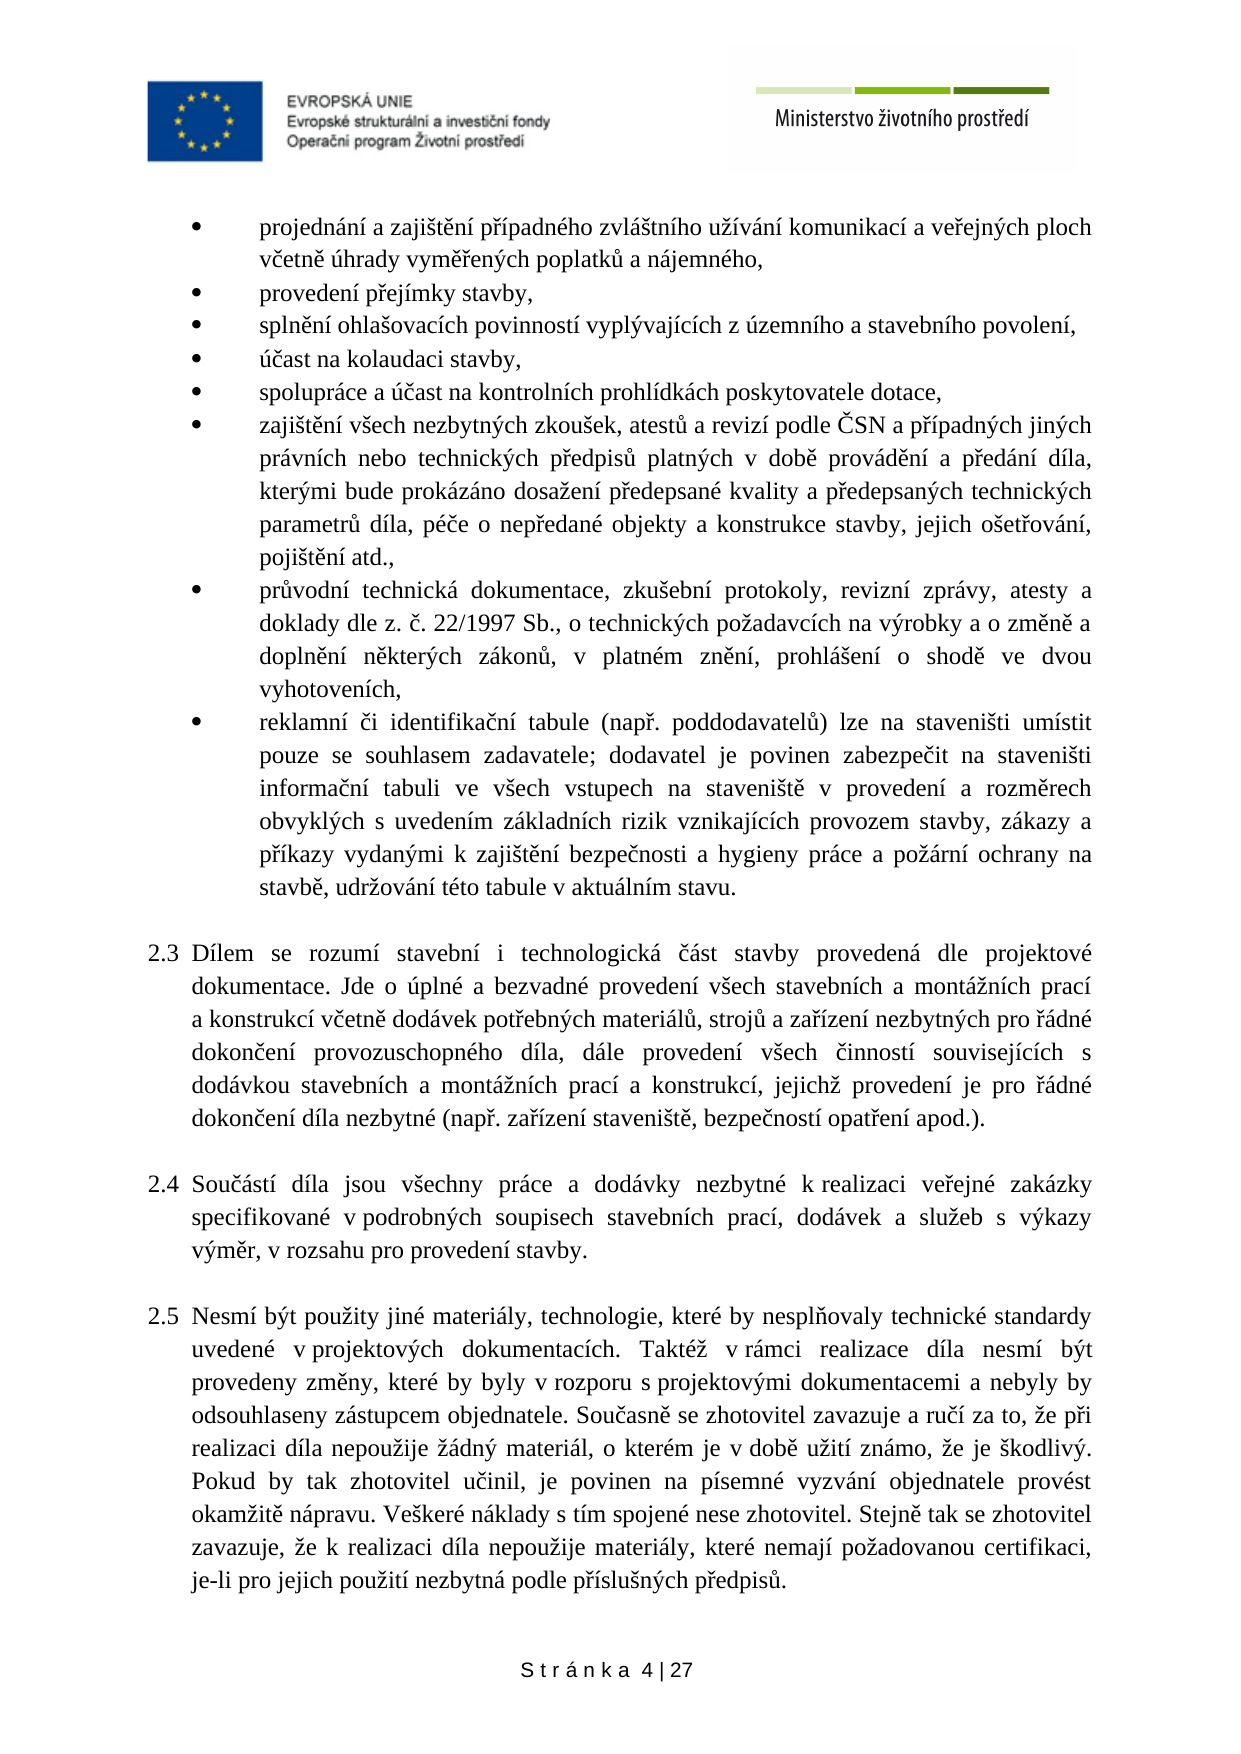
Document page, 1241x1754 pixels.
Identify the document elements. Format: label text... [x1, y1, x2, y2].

list zajištění všech nezbytných zkoušek, atestů a revizí podle ČSN a případných jiných právních nebo technických předpisů platných v době provádění a předání díla, kterými bude prokázáno dosažení předepsané kvality a předepsaných technických parametrů díla, péče o nepředané objekty a konstrukce stavby, jejich ošetřování, pojištění atd., [192, 410, 1092, 571]
list spolupráce a účast na kontrolních prohlídkách poskytovatele dotace, [192, 377, 1092, 405]
list provedení přejímky stavby, [192, 278, 1092, 306]
picture [727, 44, 1078, 174]
list průvodní technická dokumentace, zkušební protokoly, revizní zprávy, atesty a doklady dle z. č. 22/1997 Sb., o technických požadavcích na výrobky a o změně a doplnění některých zákonů, v platném znění, prohlášení o shodě ve dvou vyhotoveních, [192, 575, 1092, 703]
list Součástí díla jsou všechny práce a dodávky nezbytné k realizaci veřejné zakázky specifikované v podrobných soupisech stavebních prací, dodávek a služeb s výkazy výměr, v rozsahu pro provedení stavby. [148, 1169, 1092, 1264]
list splnění ohlašovacích povinností vyplývajících z územního a stavebního povolení, [192, 311, 1092, 339]
picture [147, 69, 561, 174]
list účast na kolaudaci stavby, [192, 344, 1092, 372]
list Nesmí být použity jiné materiály, technologie, které by nesplňovaly technické standardy uvedené v projektových dokumentacích. Taktéž v rámci realizace díla nesmí být provedeny změny, které by byly v rozporu s projektovými dokumentacemi a nebyly by odsouhlaseny zástupcem objednatele. Současně se zhotovitel zavazuje a ručí za to, že při realizaci díla nepoužije žádný materiál, o kterém je v době užití známo, že je škodlivý. Pokud by tak zhotovitel učinil, je povinen na písemné vyzvání objednatele provést okamžitě nápravu. Veškeré náklady s tím spojené nese zhotovitel. Stejně tak se zhotovitel zavazuje, že k realizaci díla nepoužije materiály, které nemají požadovanou certifikaci, je-li pro jejich použití nezbytná podle příslušných předpisů. [148, 1301, 1092, 1594]
list projednání a zajištění případného zvláštního užívání komunikací a veřejných ploch včetně úhrady vyměřených poplatků a nájemného, [192, 212, 1092, 273]
list Dílem se rozumí stavební i technologická část stavby provedená dle projektové dokumentace. Jde o úplné a bezvadné provedení všech stavebních a montážních prací a konstrukcí včetně dodávek potřebných materiálů, strojů a zařízení nezbytných pro řádné dokončení provozuschopného díla, dále provedení všech činností souvisejících s dodávkou stavebních a montážních prací a konstrukcí, jejichž provedení je pro řádné dokončení díla nezbytné (např. zařízení staveniště, bezpečností opatření apod.). [148, 938, 1092, 1132]
list reklamní či identifikační tabule (např. poddodavatelů) lze na staveništi umístit pouze se souhlasem zadavatele; dodavatel je povinen zabezpečit na staveništi informační tabuli ve všech vstupech na staveniště v provedení a rozměrech obvyklých s uvedením základních rizik vznikajících provozem stavby, zákazy a příkazy vydanými k zajištění bezpečnosti a hygieny práce a požární ochrany na stavbě, udržování této tabule v aktuálním stavu. [192, 707, 1092, 901]
